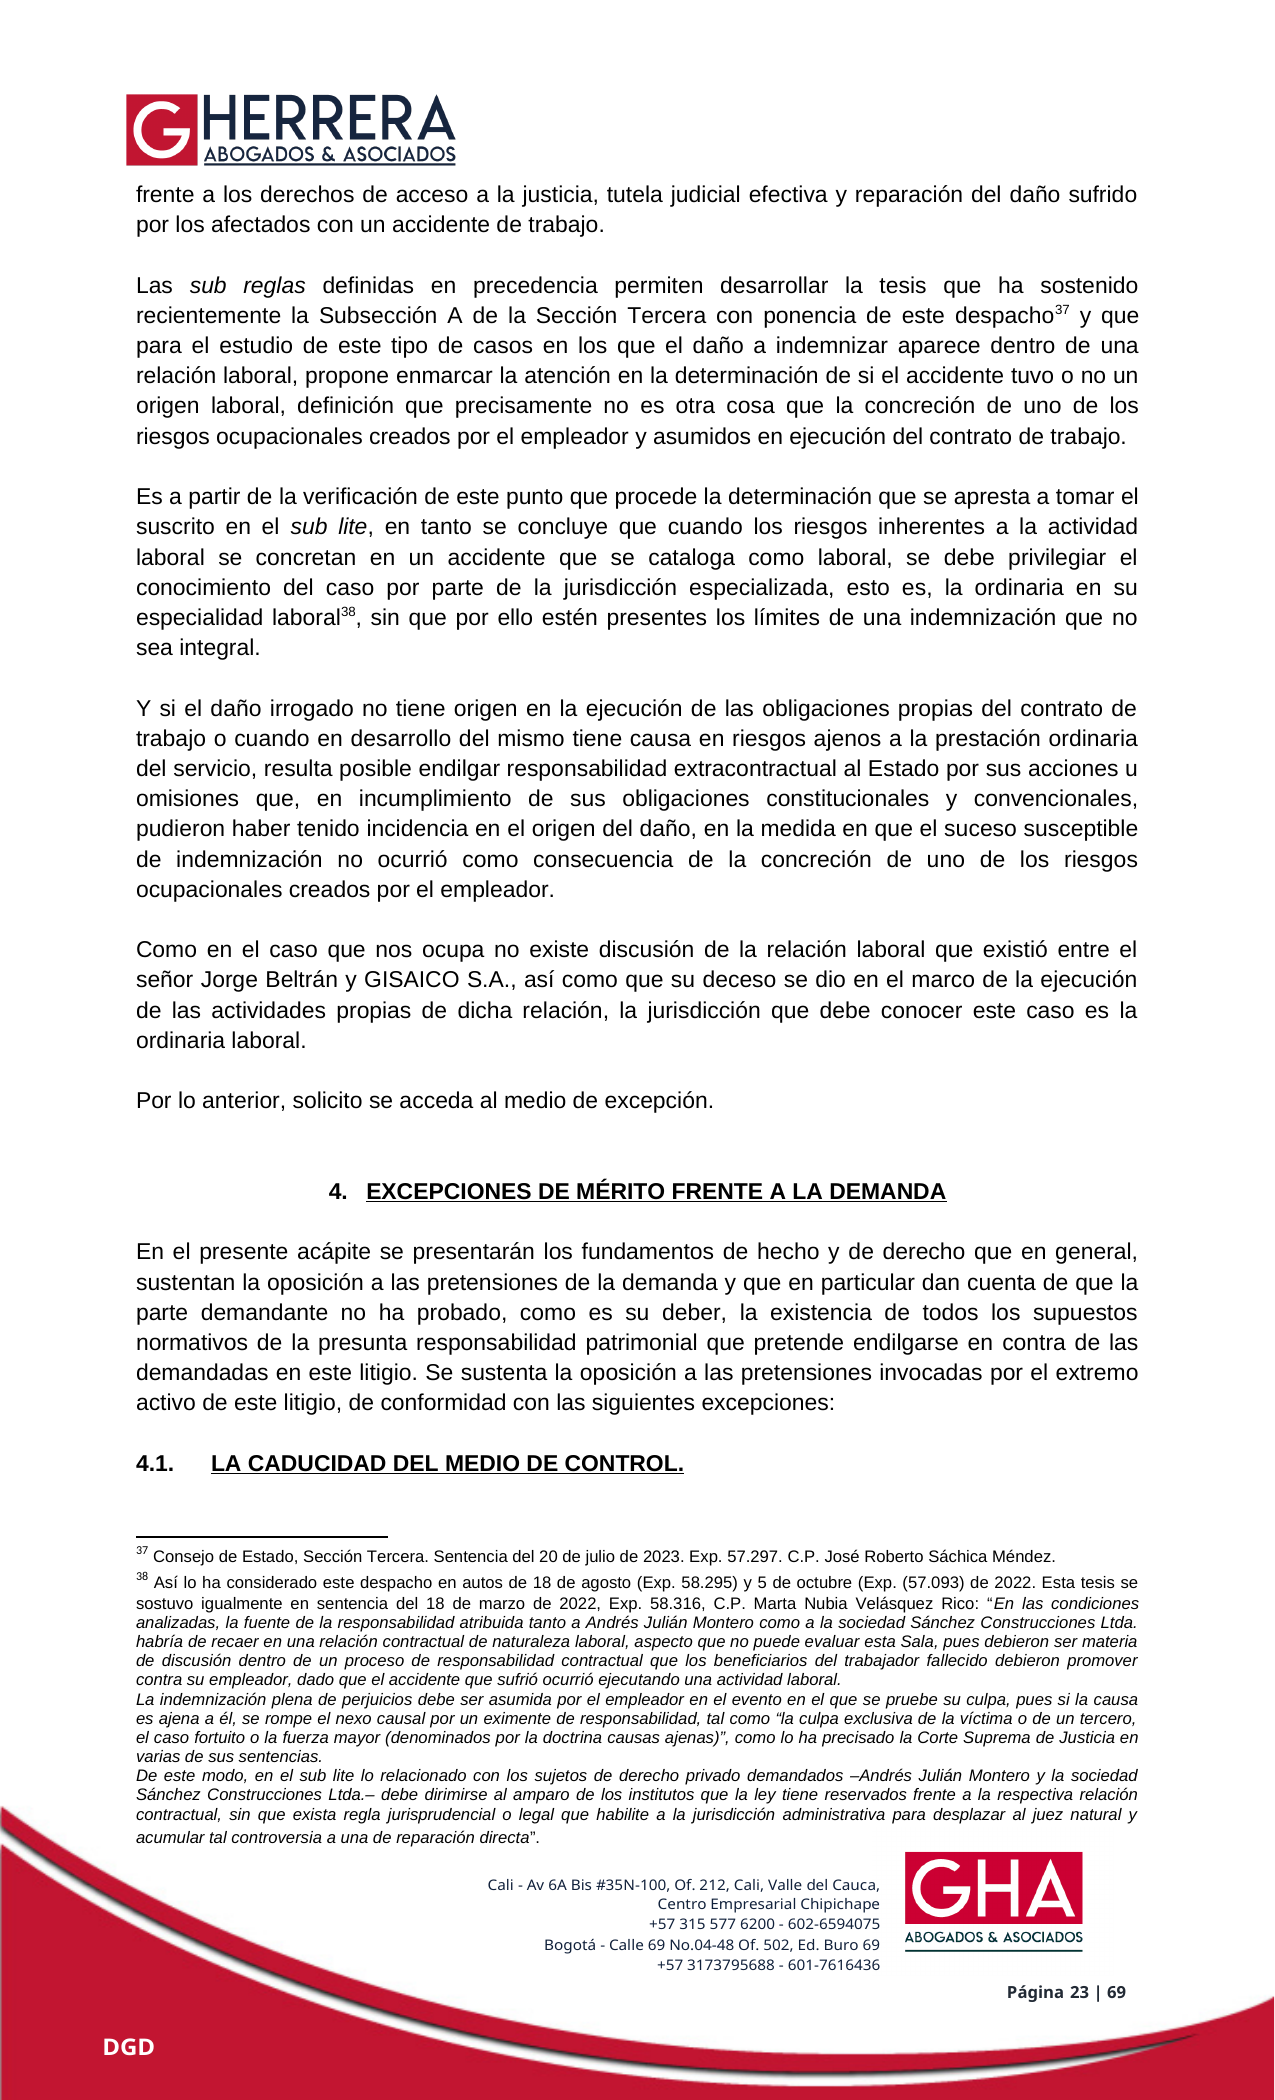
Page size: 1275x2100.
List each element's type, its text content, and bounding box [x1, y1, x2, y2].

text En el presente acápite se presentarán los fundamentos de hecho y de derecho que en general, sustentan la oposición a las pretensiones de la demanda y que en particular dan cuenta de que la parte demandante no ha probado, como es su deber, la existencia de todos los supuestos normativos de la presunta responsabilidad patrimonial que pretende endilgarse en contra de las demandadas en este litigio. Se sustenta la oposición a las pretensiones invocadas por el extremo activo de este litigio, de conformidad con las siguientes excepciones: [136, 1238, 1139, 1416]
picture [0, 1793, 1275, 2100]
text Y si el daño irrogado no tiene origen en la ejecución de las obligaciones propias del contrato de trabajo o cuando en desarrollo del mismo tiene causa en riesgos ajenos a la prestación ordinaria del servicio, resulta posible endilgar responsabilidad extracontractual al Estado por sus acciones u omisiones que, en incumplimiento de sus obligaciones constitucionales y convencionales, pudieron haber tenido incidencia en el origen del daño, en la medida en que el suceso susceptible de indemnización no ocurrió como consecuencia de la concreción de uno de los riesgos ocupacionales creados por el empleador. [136, 694, 1139, 902]
text Como en el caso que nos ocupa no existe discusión de la relación laboral que existió entre el señor Jorge Beltrán y GISAICO S.A., así como que su deceso se dio en el marco de la ejecución de las actividades propias de dicha relación, la jurisdicción que debe conocer este caso es la ordinaria laboral. [136, 936, 1139, 1053]
text Por lo anterior, solicito se acceda al medio de excepción. [136, 1087, 1139, 1113]
list LA CADUCIDAD DEL MEDIO DE CONTROL. [136, 1450, 1139, 1476]
list EXCEPCIONES DE MÉRITO FRENTE A LA DEMANDA [136, 1178, 1139, 1204]
text Es a partir de la verificación de este punto que procede la determinación que se apresta a tomar el suscrito en el sub lite, en tanto se concluye que cuando los riesgos inherentes a la actividad laboral se concretan en un accidente que se cataloga como laboral, se debe privilegiar el conocimiento del caso por parte de la jurisdicción especializada, esto es, la ordinaria en su especialidad laboral, sin que por ello estén presentes los límites de una indemnización que no sea integral. [136, 483, 1139, 660]
picture [109, 75, 472, 185]
text Las sub reglas definidas en precedencia permiten desarrollar la tesis que ha sostenido recientemente la Subsección A de la Sección Tercera con ponencia de este despacho y que para el estudio de este tipo de casos en los que el daño a indemnizar aparece dentro de una relación laboral, propone enmarcar la atención en la determinación de si el accidente tuvo o no un origen laboral, definición que precisamente no es otra cosa que la concreción de uno de los riesgos ocupacionales creados por el empleador y asumidos en ejecución del contrato de trabajo. [136, 272, 1139, 449]
